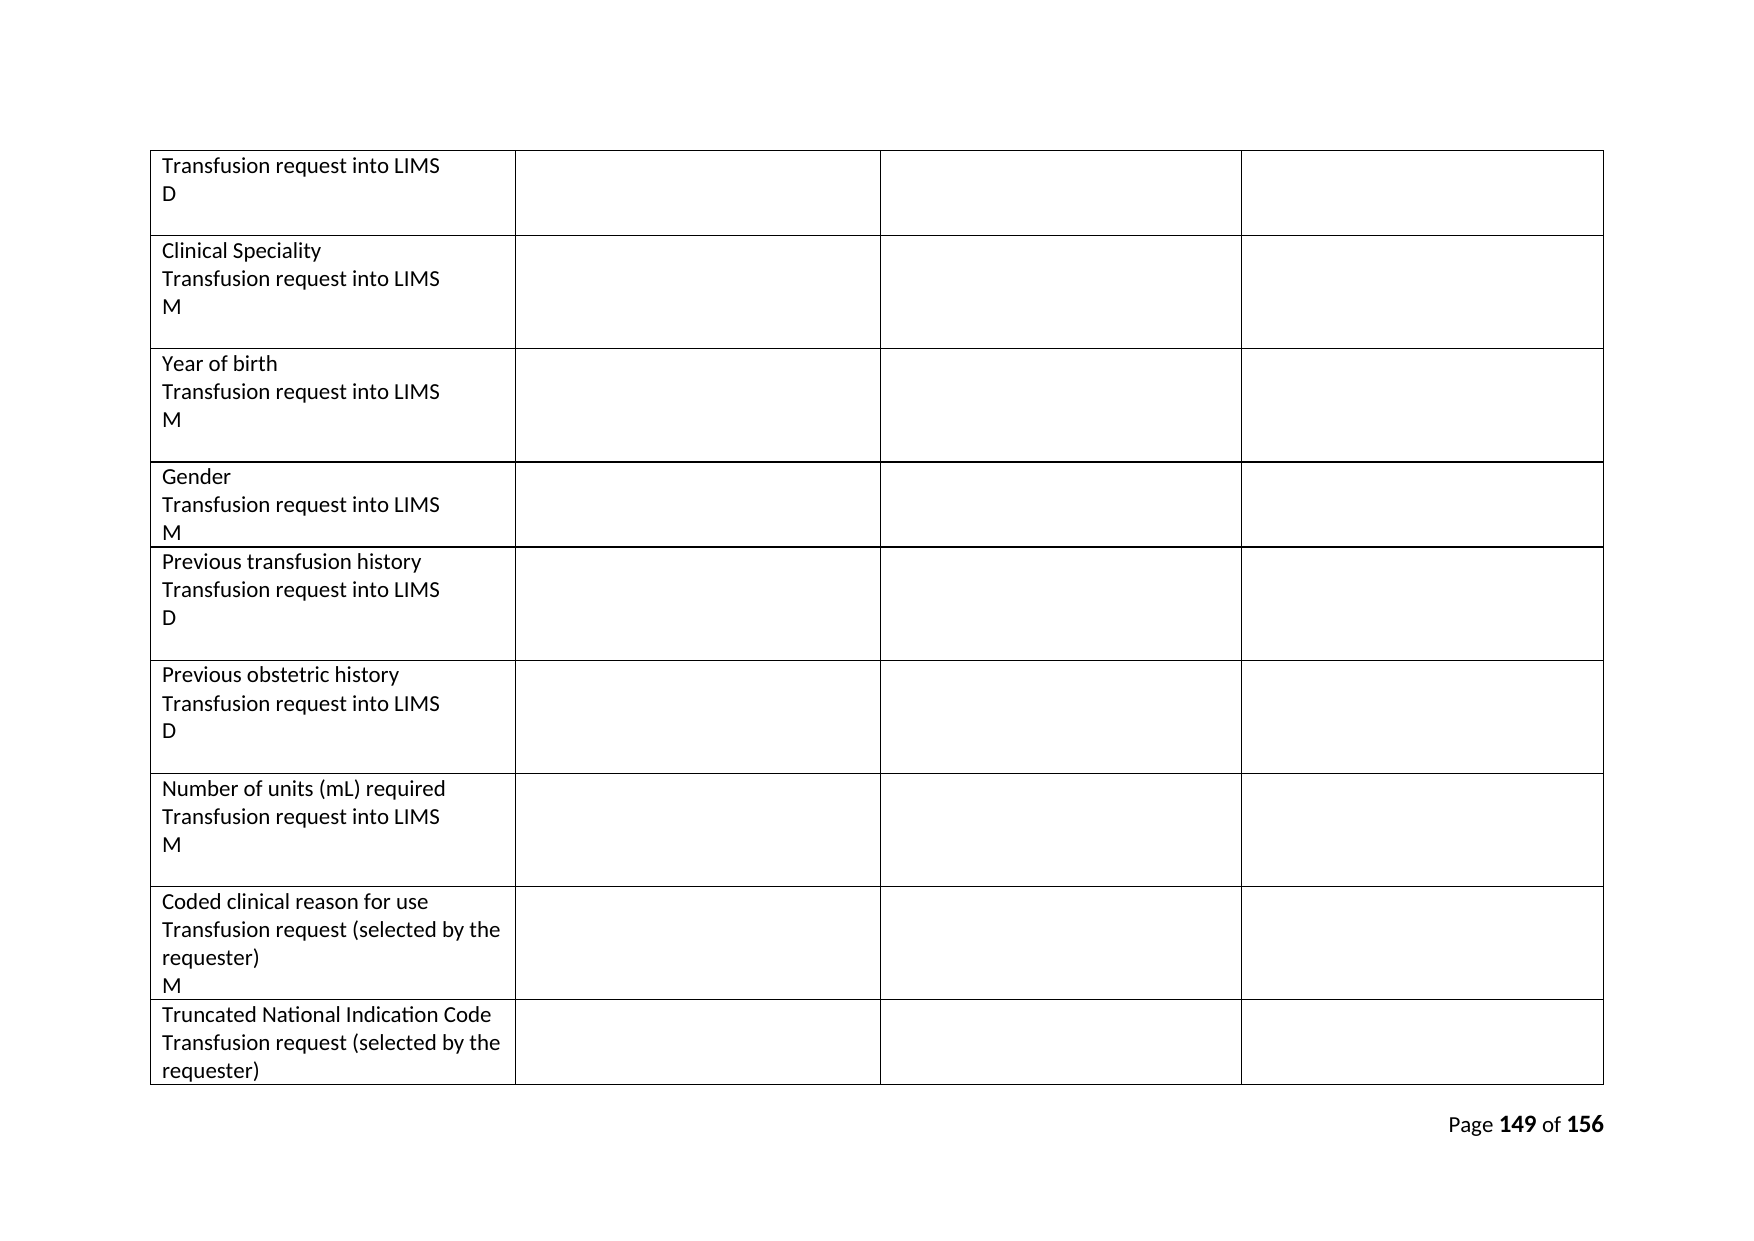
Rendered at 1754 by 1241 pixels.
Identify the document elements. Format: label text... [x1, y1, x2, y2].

table_cell [1242, 463, 1603, 546]
table_cell [516, 661, 880, 773]
table_cell [881, 463, 1241, 546]
table_cell [1242, 1000, 1603, 1084]
table_cell [881, 236, 1241, 348]
table_cell [516, 151, 880, 235]
table_cell [881, 774, 1241, 886]
table_cell [881, 1000, 1241, 1084]
table_cell [1242, 548, 1603, 659]
table_cell Number of units (mL) required Transfusion request into LIMS M [151, 774, 515, 886]
table_cell Previous obstetric history Transfusion request into LIMS D [151, 661, 515, 773]
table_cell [151, 1000, 515, 1084]
table_cell [1242, 774, 1603, 886]
table_cell Gender Transfusion request into LIMS M [151, 463, 515, 546]
table_cell [881, 151, 1241, 235]
table_cell Clinical Speciality Transfusion request into LIMS M [151, 236, 515, 348]
table_cell [1242, 236, 1603, 348]
table_cell [516, 236, 880, 348]
table_cell [1242, 661, 1603, 773]
table_cell [516, 548, 880, 659]
table_cell [516, 349, 880, 461]
table_cell [1242, 151, 1603, 235]
table_cell [881, 887, 1241, 999]
table_cell [1242, 887, 1603, 999]
table_cell [516, 1000, 880, 1084]
table_cell [881, 349, 1241, 461]
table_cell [151, 151, 515, 235]
table_cell [881, 661, 1241, 773]
table_cell [1242, 349, 1603, 461]
table_cell Previous transfusion history Transfusion request into LIMS D [151, 548, 515, 659]
table_cell [516, 887, 880, 999]
table_cell [881, 548, 1241, 659]
table_cell [516, 774, 880, 886]
table_cell Year of birth Transfusion request into LIMS M [151, 349, 515, 461]
table_cell Coded clinical reason for use Transfusion request (selected by the requester) M [151, 887, 515, 999]
table_cell [516, 463, 880, 546]
